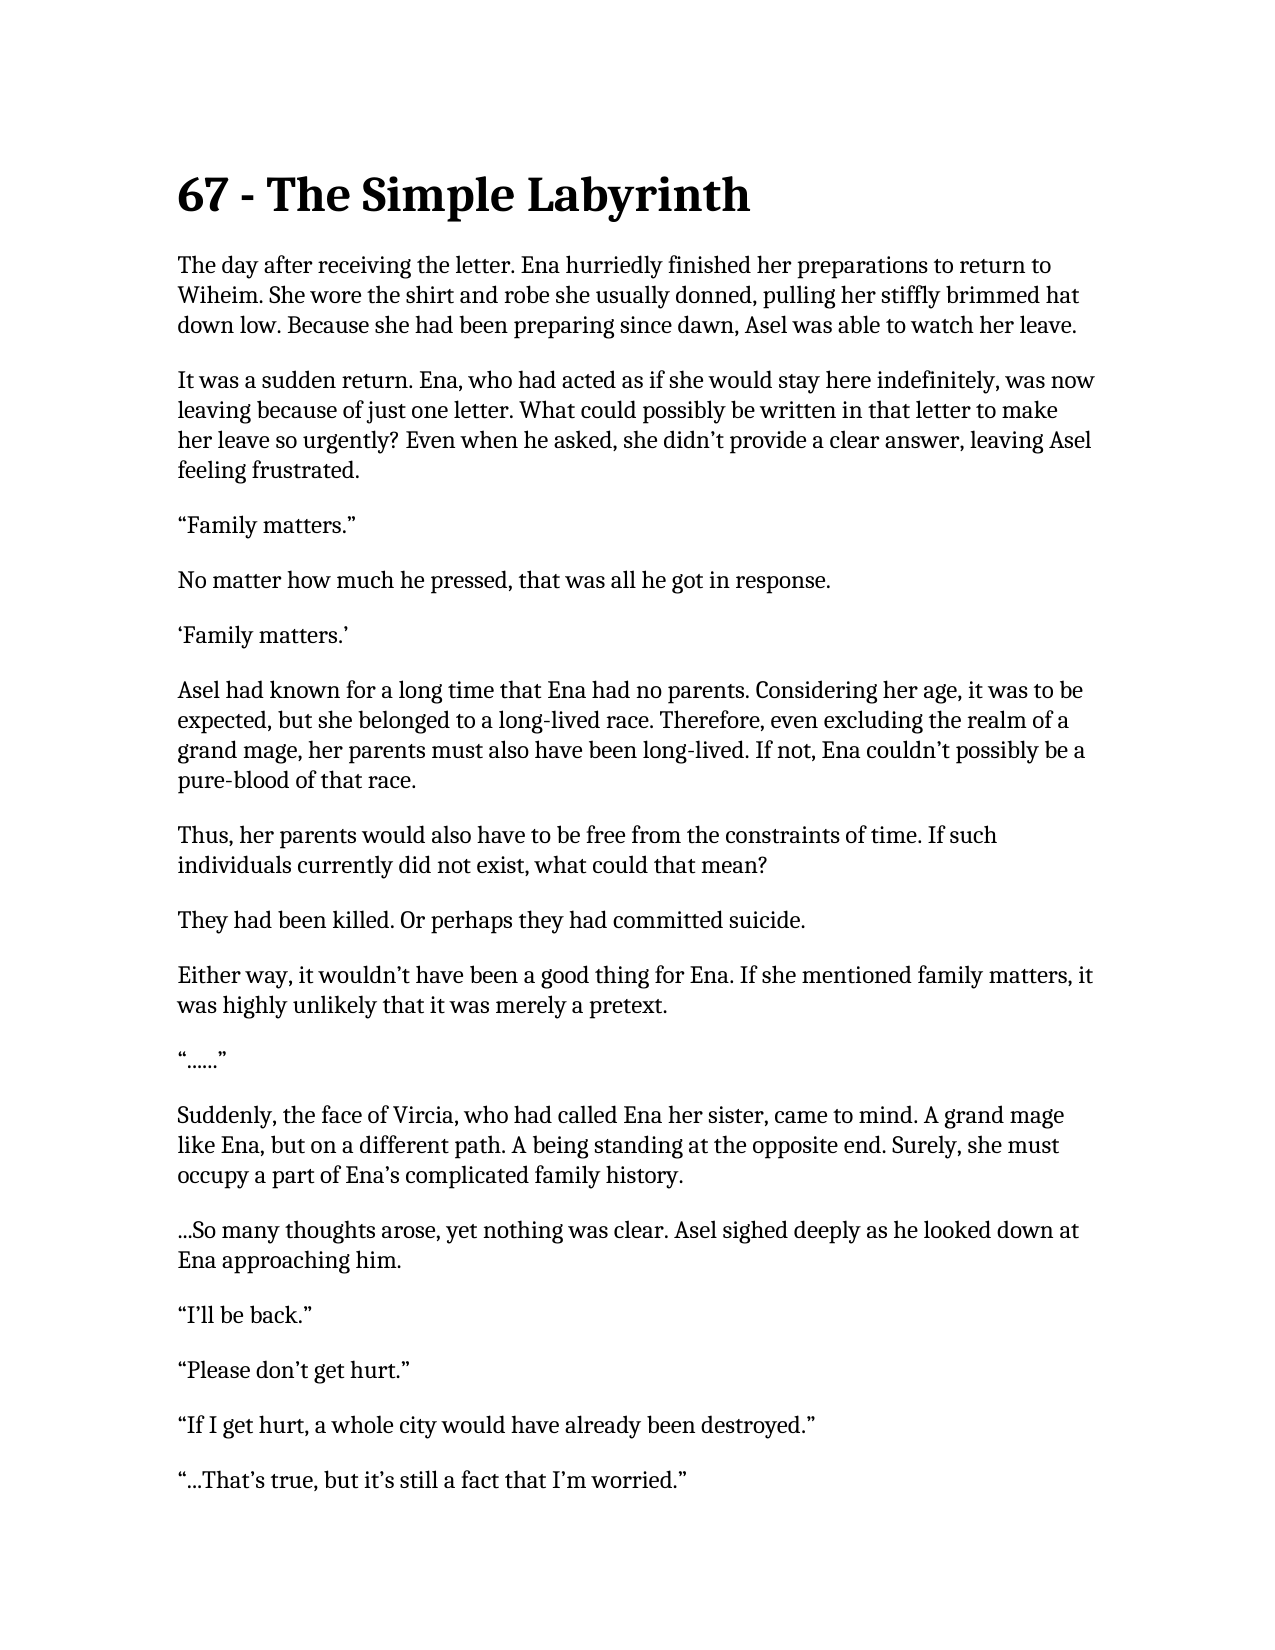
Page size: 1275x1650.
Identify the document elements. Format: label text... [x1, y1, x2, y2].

text ‘Family matters.’ [177, 619, 1098, 649]
text “I’ll be back.” [177, 1299, 1098, 1329]
text Asel had known for a long time that Ena had no parents. Considering her age, it was to be expected, but she belonged to a long-lived race. Therefore, even excluding the realm of a grand mage, her parents must also have been long-lived. If not, Ena couldn’t possibly be a pure-blood of that race. [177, 674, 1098, 794]
text The day after receiving the letter. Ena hurriedly finished her preparations to return to Wiheim. She wore the shirt and robe she usually donned, pulling her stiffly brimmed hat down low. Because she had been preparing since dawn, Asel was able to watch her leave. [177, 249, 1098, 339]
text “If I get hurt, a whole city would have already been destroyed.” [177, 1409, 1098, 1439]
text ...So many thoughts arose, yet nothing was clear. Asel sighed deeply as he looked down at Ena approaching him. [177, 1214, 1098, 1274]
text They had been killed. Or perhaps they had committed suicide. [177, 904, 1098, 934]
text “Family matters.” [177, 509, 1098, 539]
subtitle 67 - The Simple Labyrinth [177, 164, 1098, 224]
text Suddenly, the face of Vircia, who had called Ena her sister, came to mind. A grand mage like Ena, but on a different path. A being standing at the opposite end. Surely, she must occupy a part of Ena’s complicated family history. [177, 1099, 1098, 1189]
text Thus, her parents would also have to be free from the constraints of time. If such individuals currently did not exist, what could that mean? [177, 819, 1098, 879]
text No matter how much he pressed, that was all he got in response. [177, 564, 1098, 594]
text “......” [177, 1044, 1098, 1074]
text “...That’s true, but it’s still a fact that I’m worried.” [177, 1464, 1098, 1494]
text Either way, it wouldn’t have been a good thing for Ena. If she mentioned family matters, it was highly unlikely that it was merely a pretext. [177, 959, 1098, 1019]
text It was a sudden return. Ena, who had acted as if she would stay here indefinitely, was now leaving because of just one letter. What could possibly be written in that letter to make her leave so urgently? Even when he asked, she didn’t provide a clear answer, leaving Asel feeling frustrated. [177, 364, 1098, 484]
text “Please don’t get hurt.” [177, 1354, 1098, 1384]
